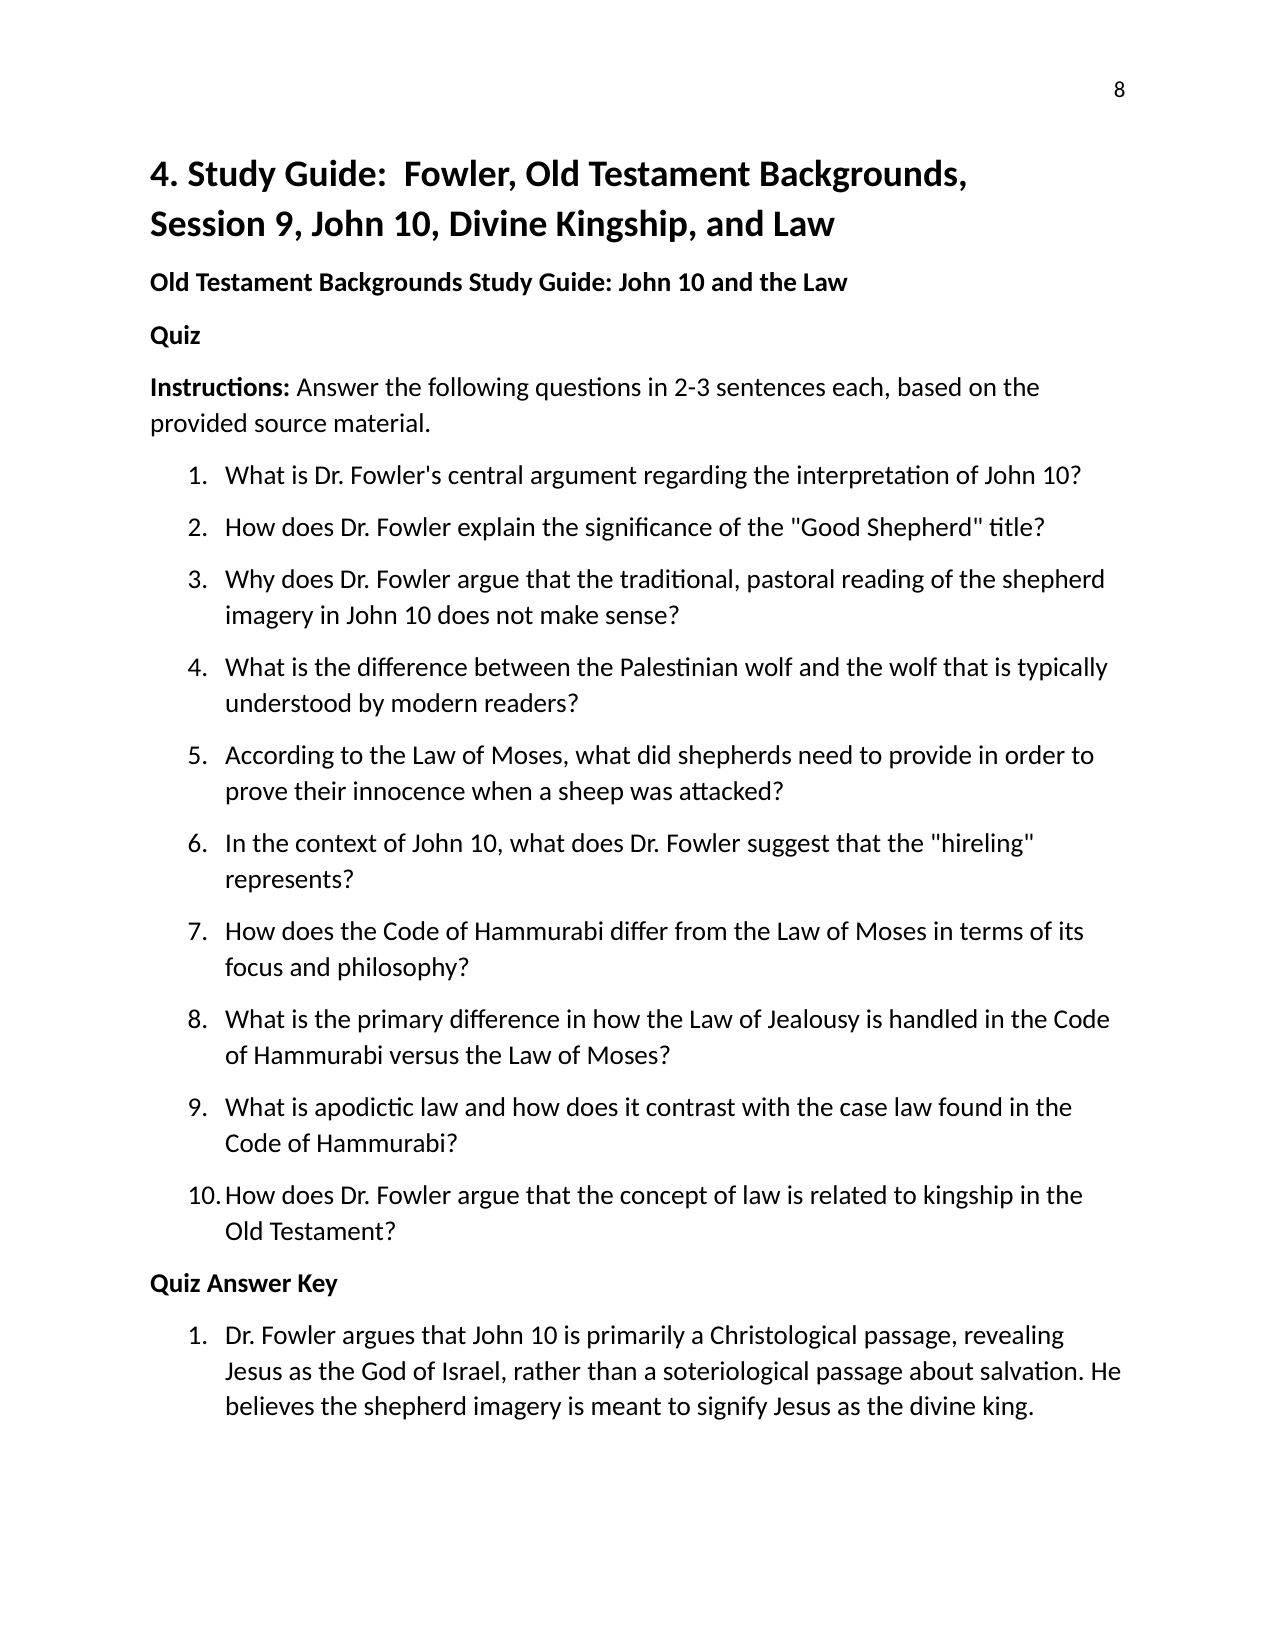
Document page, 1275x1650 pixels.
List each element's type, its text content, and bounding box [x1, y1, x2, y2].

list Dr. Fowler argues that John 10 is primarily a Christological passage, revealing Jesus as the God of Israel, rather than a soteriological passage about salvation. He believes the shepherd imagery is meant to signify Jesus as the divine king. [187, 1318, 1125, 1423]
list In the context of John 10, what does Dr. Fowler suggest that the "hireling" represents? [187, 826, 1125, 895]
text 4. Study Guide: Fowler, Old Testament Backgrounds, Session 9, John 10, Divine Kingship, and LawTop of Form [150, 150, 1125, 245]
list How does Dr. Fowler argue that the concept of law is related to kingship in the Old Testament? [187, 1178, 1125, 1247]
list What is the primary difference in how the Law of Jealousy is handled in the Code of Hammurabi versus the Law of Moses? [187, 1002, 1125, 1071]
text Instructions: Answer the following questions in 2-3 sentences each, based on the provided source material. [150, 370, 1125, 439]
list How does the Code of Hammurabi differ from the Law of Moses in terms of its focus and philosophy? [187, 914, 1125, 983]
list According to the Law of Moses, what did shepherds need to provide in order to prove their innocence when a sheep was attacked? [187, 738, 1125, 807]
text Quiz [150, 318, 1125, 351]
text Quiz Answer Key [150, 1266, 1125, 1299]
list Why does Dr. Fowler argue that the traditional, pastoral reading of the shepherd imagery in John 10 does not make sense? [187, 563, 1125, 631]
list How does Dr. Fowler explain the significance of the "Good Shepherd" title? [187, 510, 1125, 543]
list What is the difference between the Palestinian wolf and the wolf that is typically understood by modern readers? [187, 651, 1125, 719]
text Old Testament Backgrounds Study Guide: John 10 and the Law [150, 266, 1125, 299]
list What is apodictic law and how does it contrast with the case law found in the Code of Hammurabi? [187, 1090, 1125, 1159]
list What is Dr. Fowler's central argument regarding the interpretation of John 10? [187, 458, 1125, 491]
